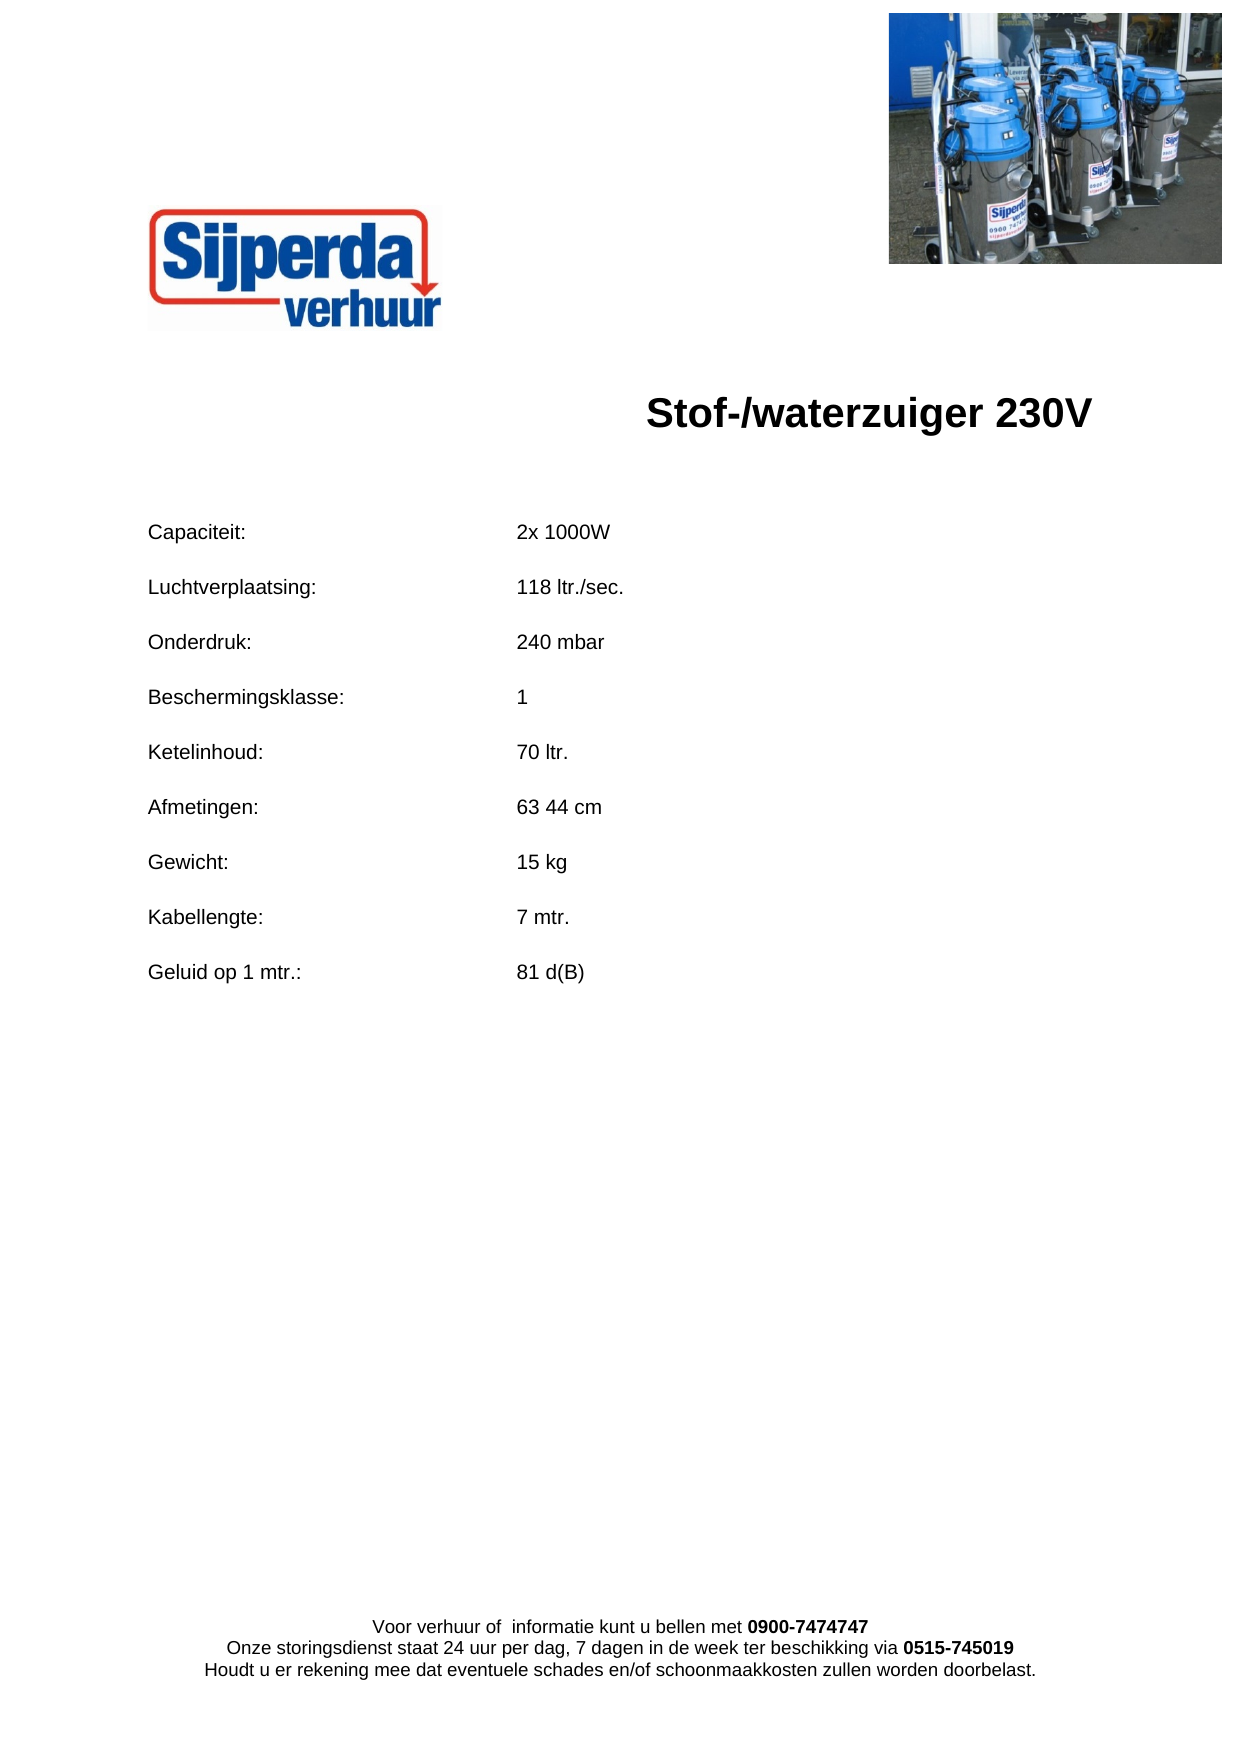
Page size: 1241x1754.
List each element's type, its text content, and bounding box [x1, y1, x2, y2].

text Onderdruk: 240 mbar [148, 630, 1093, 654]
text Beschermingsklasse: 1 [148, 685, 1093, 709]
text Geluid op 1 mtr.: 81 d(B) [148, 960, 1093, 984]
text Capaciteit: 2x 1000W [148, 520, 1093, 544]
text Kabellengte: 7 mtr. [148, 905, 1093, 929]
text Gewicht: 15 kg [148, 850, 1093, 874]
picture [147, 205, 443, 331]
text Afmetingen: 63 44 cm [148, 795, 1093, 819]
text Luchtverplaatsing: 118 ltr./sec. [148, 575, 1093, 599]
text Ketelinhoud: 70 ltr. [148, 740, 1093, 764]
picture [888, 13, 1222, 264]
subtitle Stof-/waterzuiger 230V [148, 388, 1093, 436]
